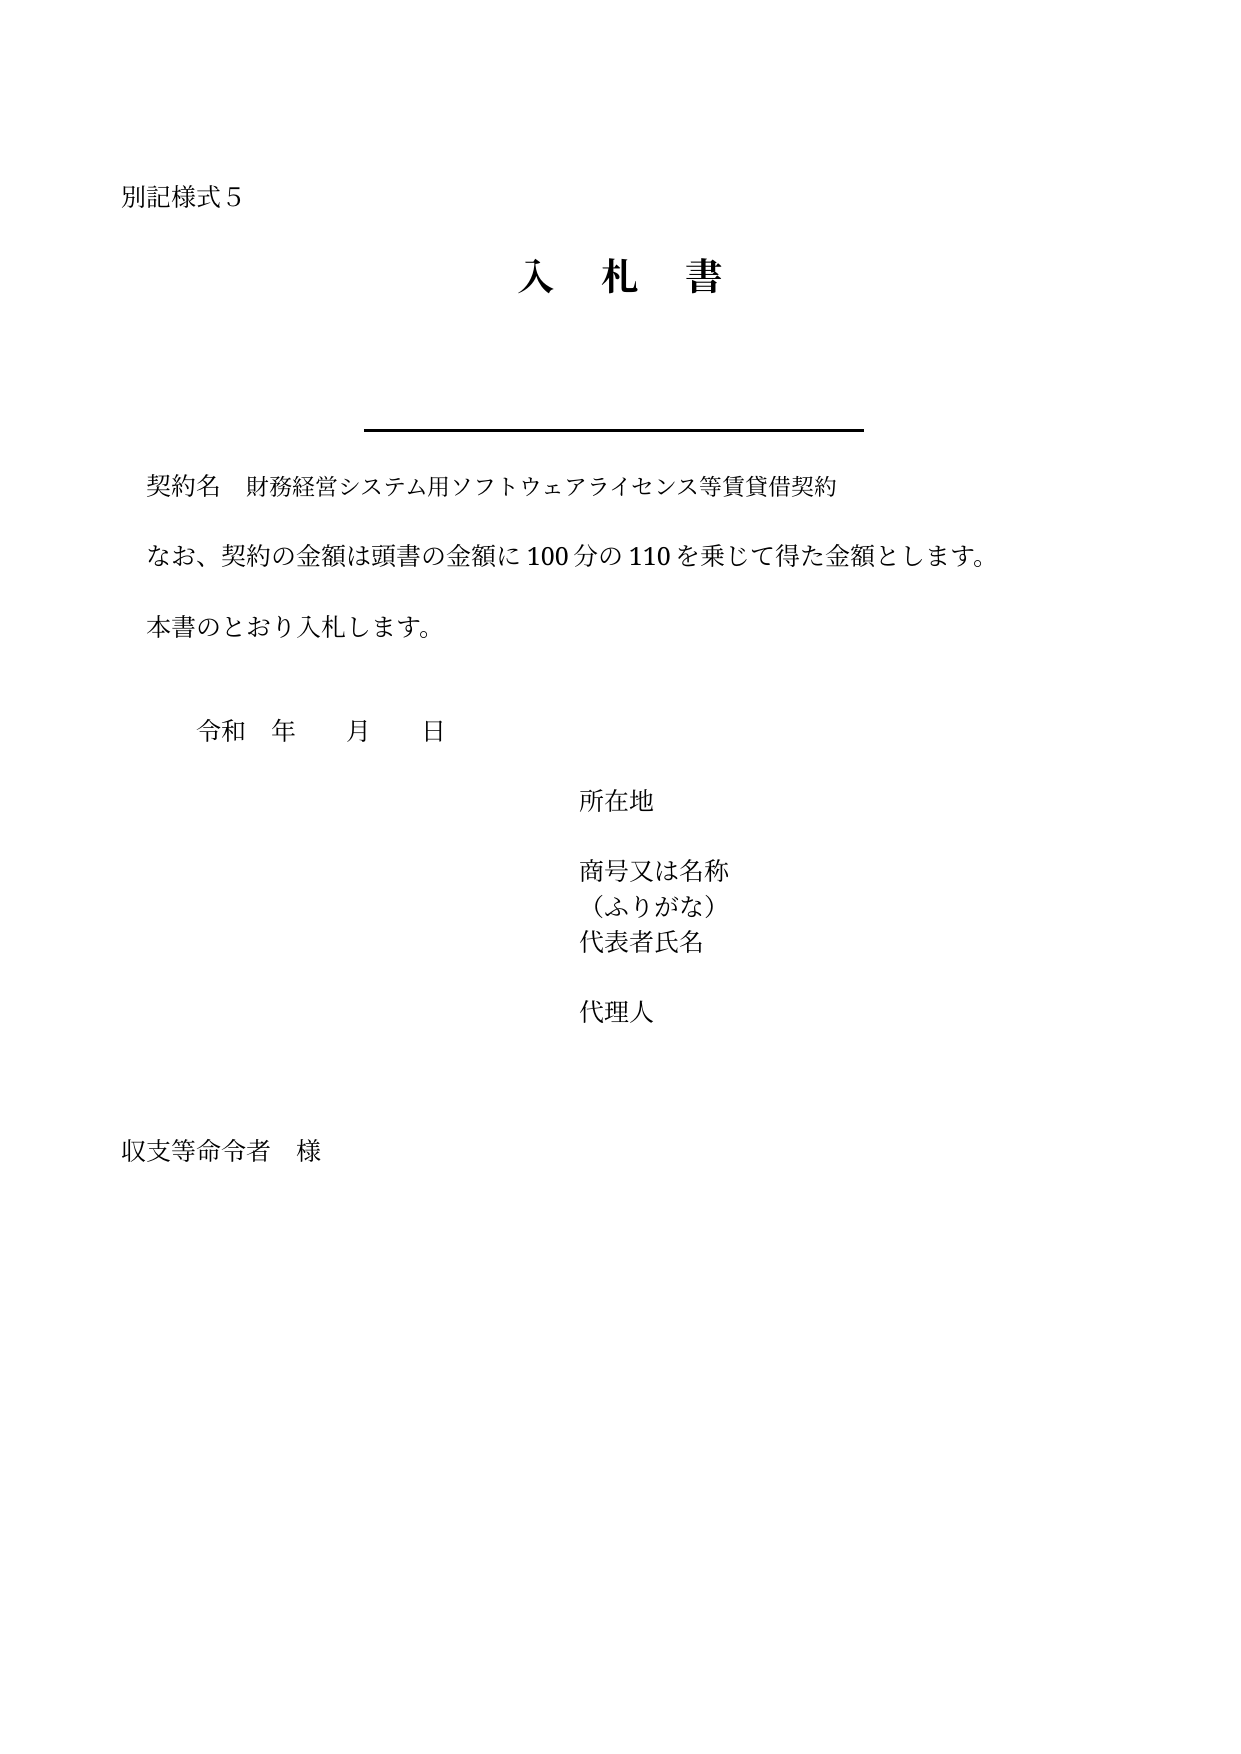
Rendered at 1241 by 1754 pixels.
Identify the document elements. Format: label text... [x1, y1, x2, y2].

text 代理人 [579, 993, 1118, 1029]
text 契約名 財務経営システム用ソフトウェアライセンス等賃貸借契約 [147, 467, 1058, 503]
text 収支等命令者 様 [122, 1131, 1118, 1167]
text （ふりがな） [579, 887, 1118, 923]
text 所在地 [579, 781, 1118, 817]
text なお、契約の金額は頭書の金額に100分の110を乗じて得た金額とします。 [122, 537, 1118, 573]
text 代表者氏名 [579, 923, 1118, 959]
text 商号又は名称 [579, 851, 1118, 887]
text 入 札 書 [122, 247, 1118, 301]
text 別記様式５ [122, 177, 1118, 213]
text 令和 年 月 日 [122, 711, 1118, 747]
text 本書のとおり入札します。 [122, 607, 1118, 643]
